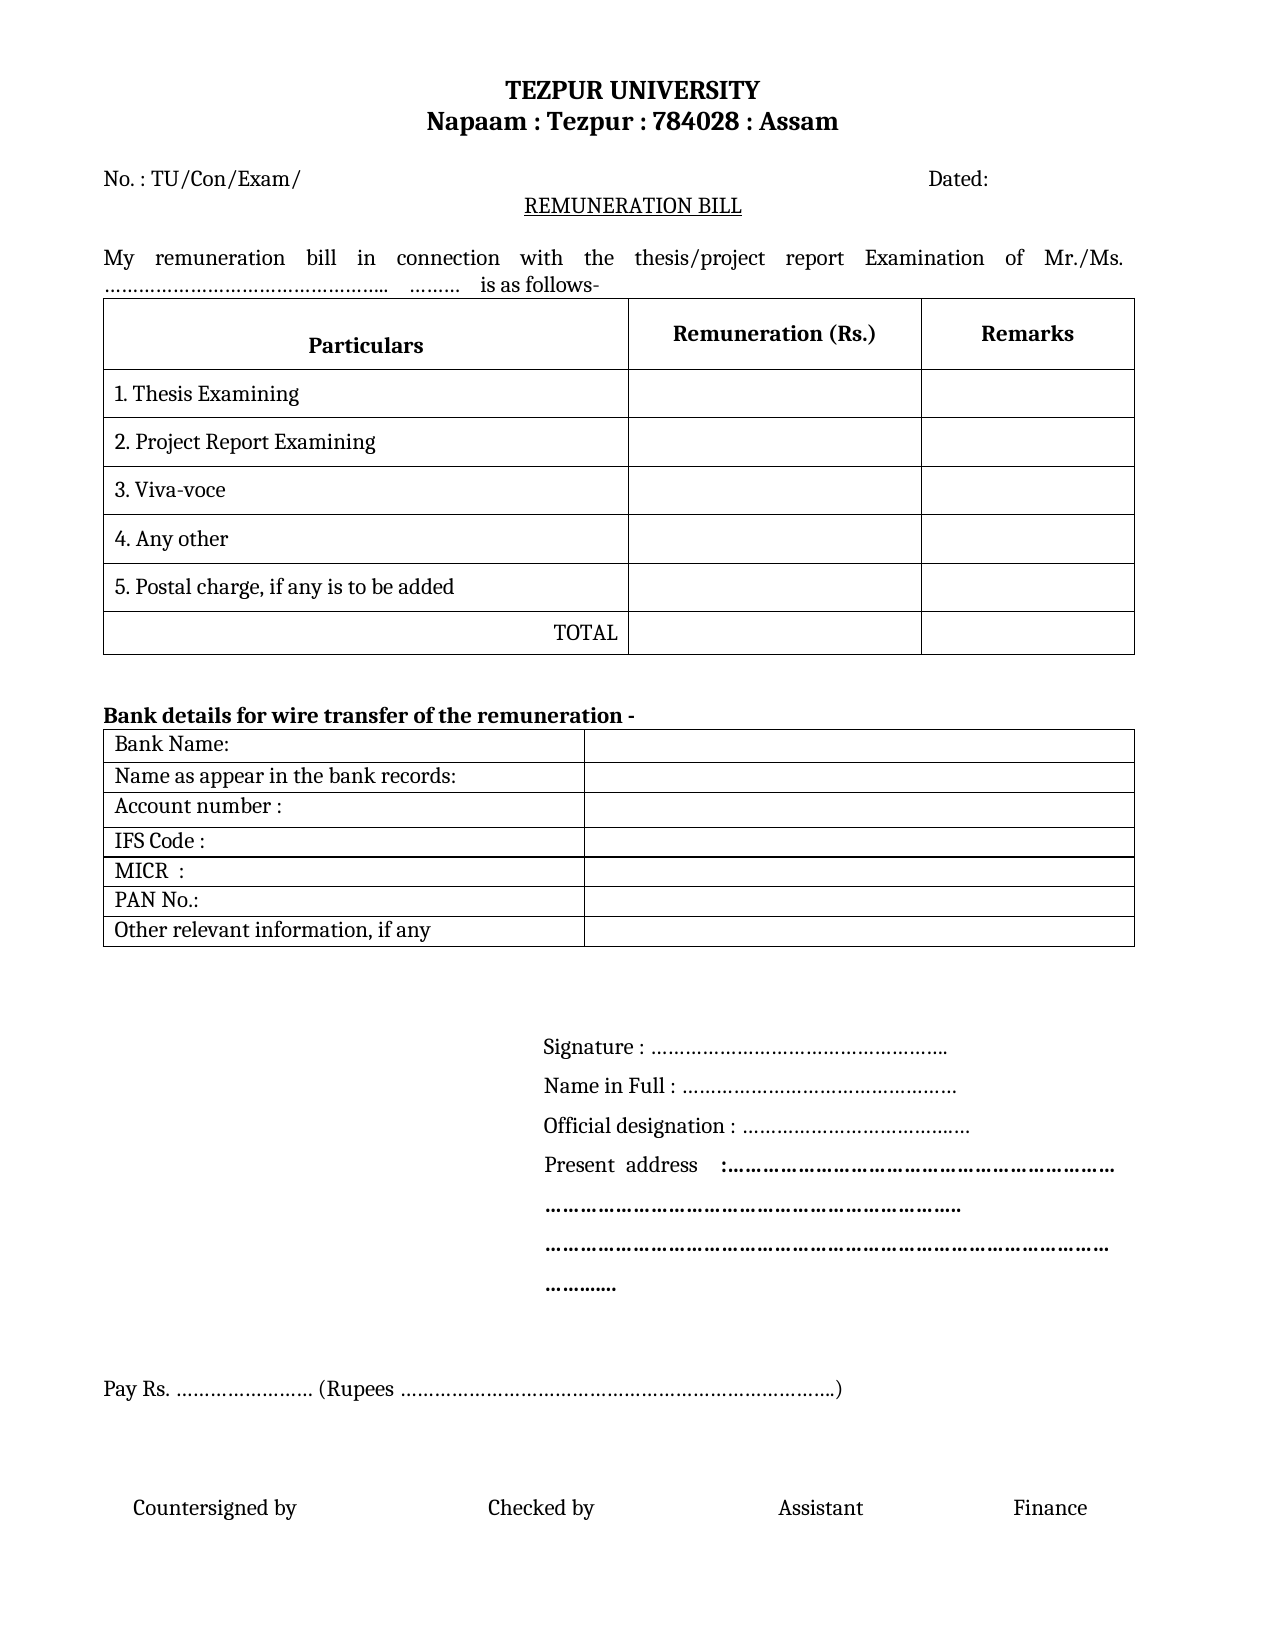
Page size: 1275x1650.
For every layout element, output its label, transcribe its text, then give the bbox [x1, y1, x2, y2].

table_header Particulars [104, 299, 628, 369]
text TEZPUR UNIVERSITY [103, 75, 1162, 106]
text Signature : ……………………………………………. [328, 1034, 1162, 1060]
table_cell Name as appear in the bank records: [104, 763, 584, 792]
table_header Bank details for wire transfer of the remuneration - [103, 677, 1134, 729]
table_cell [922, 515, 1134, 563]
table_cell IFS Code : [104, 828, 584, 856]
table_cell [922, 370, 1134, 417]
table_cell MICR : [104, 858, 584, 886]
table_cell [629, 467, 921, 514]
text Name in Full : ………………………………………… [103, 1073, 1162, 1099]
text Present address :………………………………………………………… ……………………………………………………………..…………………………………………………………………………………………....... [544, 1152, 1116, 1297]
table_cell 1. Thesis Examining [104, 370, 628, 417]
table_header Remarks [922, 299, 1134, 369]
table_header Remuneration (Rs.) [629, 299, 921, 369]
table_cell 2. Project Report Examining [104, 418, 628, 466]
text Countersigned by Checked by Assistant Finance [103, 1494, 1162, 1521]
table_cell [629, 370, 921, 417]
table_cell [585, 828, 1134, 856]
table_cell [585, 763, 1134, 792]
table_cell TOTAL [104, 612, 628, 654]
table_cell PAN No.: [104, 887, 584, 916]
table_cell Bank Name: [104, 730, 584, 762]
table_cell [629, 418, 921, 466]
text Official designation : ……………………………….… [103, 1113, 1162, 1139]
table_cell [922, 564, 1134, 611]
table_cell [629, 515, 921, 563]
table_cell Other relevant information, if any [104, 917, 584, 946]
table_cell [585, 793, 1134, 827]
table_cell Account number : [104, 793, 584, 827]
text No. : TU/Con/Exam/ Dated: [103, 166, 1162, 192]
text Pay Rs. …………………… (Rupees ………………………………………………………………….) [103, 1376, 1162, 1402]
text REMUNERATION BILL [103, 192, 1162, 219]
text My remuneration bill in connection with the thesis/project report Examination of Mr./Ms. ………………………………………….. ……… is as follows- [103, 245, 1125, 298]
text Napaam : Tezpur : 784028 : [103, 106, 1162, 137]
table_cell [585, 887, 1134, 916]
table_cell [629, 564, 921, 611]
table_cell 4. Any other [104, 515, 628, 563]
table_cell 3. Viva-voce [104, 467, 628, 514]
table_cell [922, 467, 1134, 514]
table_cell [629, 612, 921, 654]
table_cell [922, 418, 1134, 466]
table_cell [585, 858, 1134, 886]
table_cell 5. Postal charge, if any is to be added [104, 564, 628, 611]
table_cell [585, 730, 1134, 762]
table_cell [585, 917, 1134, 946]
table_cell [922, 612, 1134, 654]
